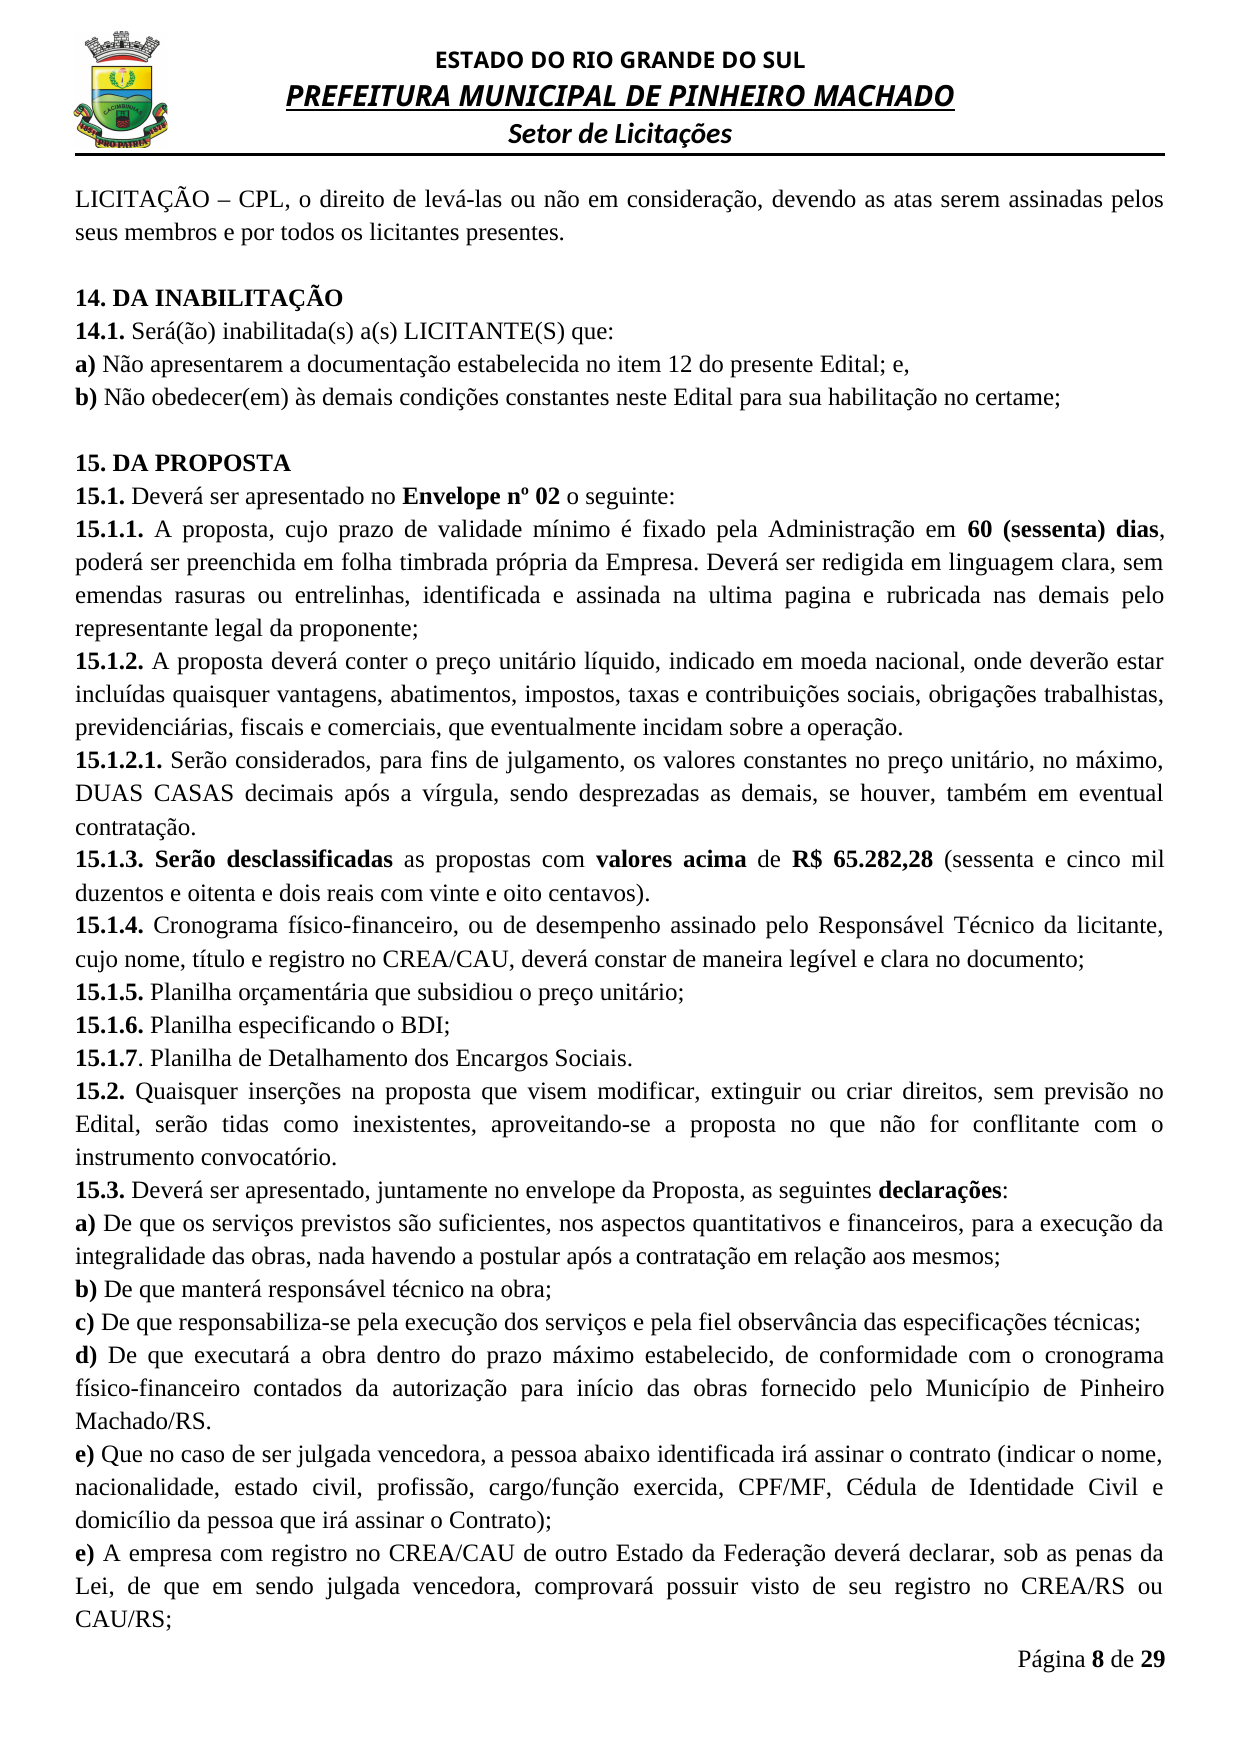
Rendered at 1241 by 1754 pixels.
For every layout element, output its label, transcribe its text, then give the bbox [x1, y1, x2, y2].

text b) De que manterá responsável técnico na obra; [75, 1274, 1165, 1303]
text 14.1. Será(ão) inabilitada(s) a(s) LICITANTE(S) que: [75, 316, 1165, 345]
text 15.1.5. Planilha orçamentária que subsidiou o preço unitário; [75, 977, 1165, 1005]
text 15.1. Deverá ser apresentado no Envelope nº 02 o seguinte: [75, 481, 1165, 510]
text 15.1.2.1. Serão considerados, para fins de julgamento, os valores constantes no preço unitário, no máximo, DUAS CASAS decimais após a vírgula, sendo desprezadas as demais, se houver, também em eventual contratação. [75, 746, 1165, 840]
text 14. DA INABILITAÇÃO [75, 283, 1165, 312]
text 15.2. Quaisquer inserções na proposta que visem modificar, extinguir ou criar direitos, sem previsão no Edital, serão tidas como inexistentes, aproveitando-se a proposta no que não for conflitante com o instrumento convocatório. [75, 1076, 1165, 1171]
text 15. DA PROPOSTA [75, 448, 1165, 477]
text 15.3. Deverá ser apresentado, juntamente no envelope da Proposta, as seguintes declarações: [75, 1175, 1165, 1203]
text 15.1.6. Planilha especificando o BDI; [75, 1010, 1165, 1038]
text d) De que executará a obra dentro do prazo máximo estabelecido, de conformidade com o cronograma físico-financeiro contados da autorização para início das obras fornecido pelo Município de Pinheiro Machado/RS. [75, 1340, 1165, 1435]
text 15.1.1. A proposta, cujo prazo de validade mínimo é fixado pela Administração em 60 (sessenta) dias, poderá ser preenchida em folha timbrada própria da Empresa. Deverá ser redigida em linguagem clara, sem emendas rasuras ou entrelinhas, identificada e assinada na ultima pagina e rubricada nas demais pelo representante legal da proponente; [75, 514, 1165, 642]
text a) De que os serviços previstos são suficientes, nos aspectos quantitativos e financeiros, para a execução da integralidade das obras, nada havendo a postular após a contratação em relação aos mesmos; [75, 1208, 1165, 1269]
text e) Que no caso de ser julgada vencedora, a pessoa abaixo identificada irá assinar o contrato (indicar o nome, nacionalidade, estado civil, profissão, cargo/função exercida, CPF/MF, Cédula de Identidade Civil e domicílio da pessoa que irá assinar o Contrato); [75, 1439, 1165, 1534]
text c) De que responsabiliza-se pela execução dos serviços e pela fiel observância das especificações técnicas; [75, 1307, 1165, 1336]
text 15.1.2. A proposta deverá conter o preço unitário líquido, indicado em moeda nacional, onde deverão estar incluídas quaisquer vantagens, abatimentos, impostos, taxas e contribuições sociais, obrigações trabalhistas, previdenciárias, fiscais e comerciais, que eventualmente incidam sobre a operação. [75, 646, 1165, 741]
text e) A empresa com registro no CREA/CAU de outro Estado da Federação deverá declarar, sob as penas da Lei, de que em sendo julgada vencedora, comprovará possuir visto de seu registro no CREA/RS ou CAU/RS; [75, 1538, 1165, 1633]
text 15.1.3. Serão desclassificadas as propostas com valores acima de R$ 65.282,28 (sessenta e cinco mil duzentos e oitenta e dois reais com vinte e oito centavos). [75, 844, 1165, 906]
text 15.1.7. Planilha de Detalhamento dos Encargos Sociais. [75, 1043, 1165, 1071]
text b) Não obedecer(em) às demais condições constantes neste Edital para sua habilitação no certame; [75, 382, 1165, 411]
picture [73, 31, 168, 148]
text a) Não apresentarem a documentação estabelecida no item 12 do presente Edital; e, [75, 349, 1165, 378]
text 15.1.4. Cronograma físico-financeiro, ou de desempenho assinado pelo Responsável Técnico da licitante, cujo nome, título e registro no CREA/CAU, deverá constar de maneira legível e clara no documento; [75, 911, 1165, 972]
